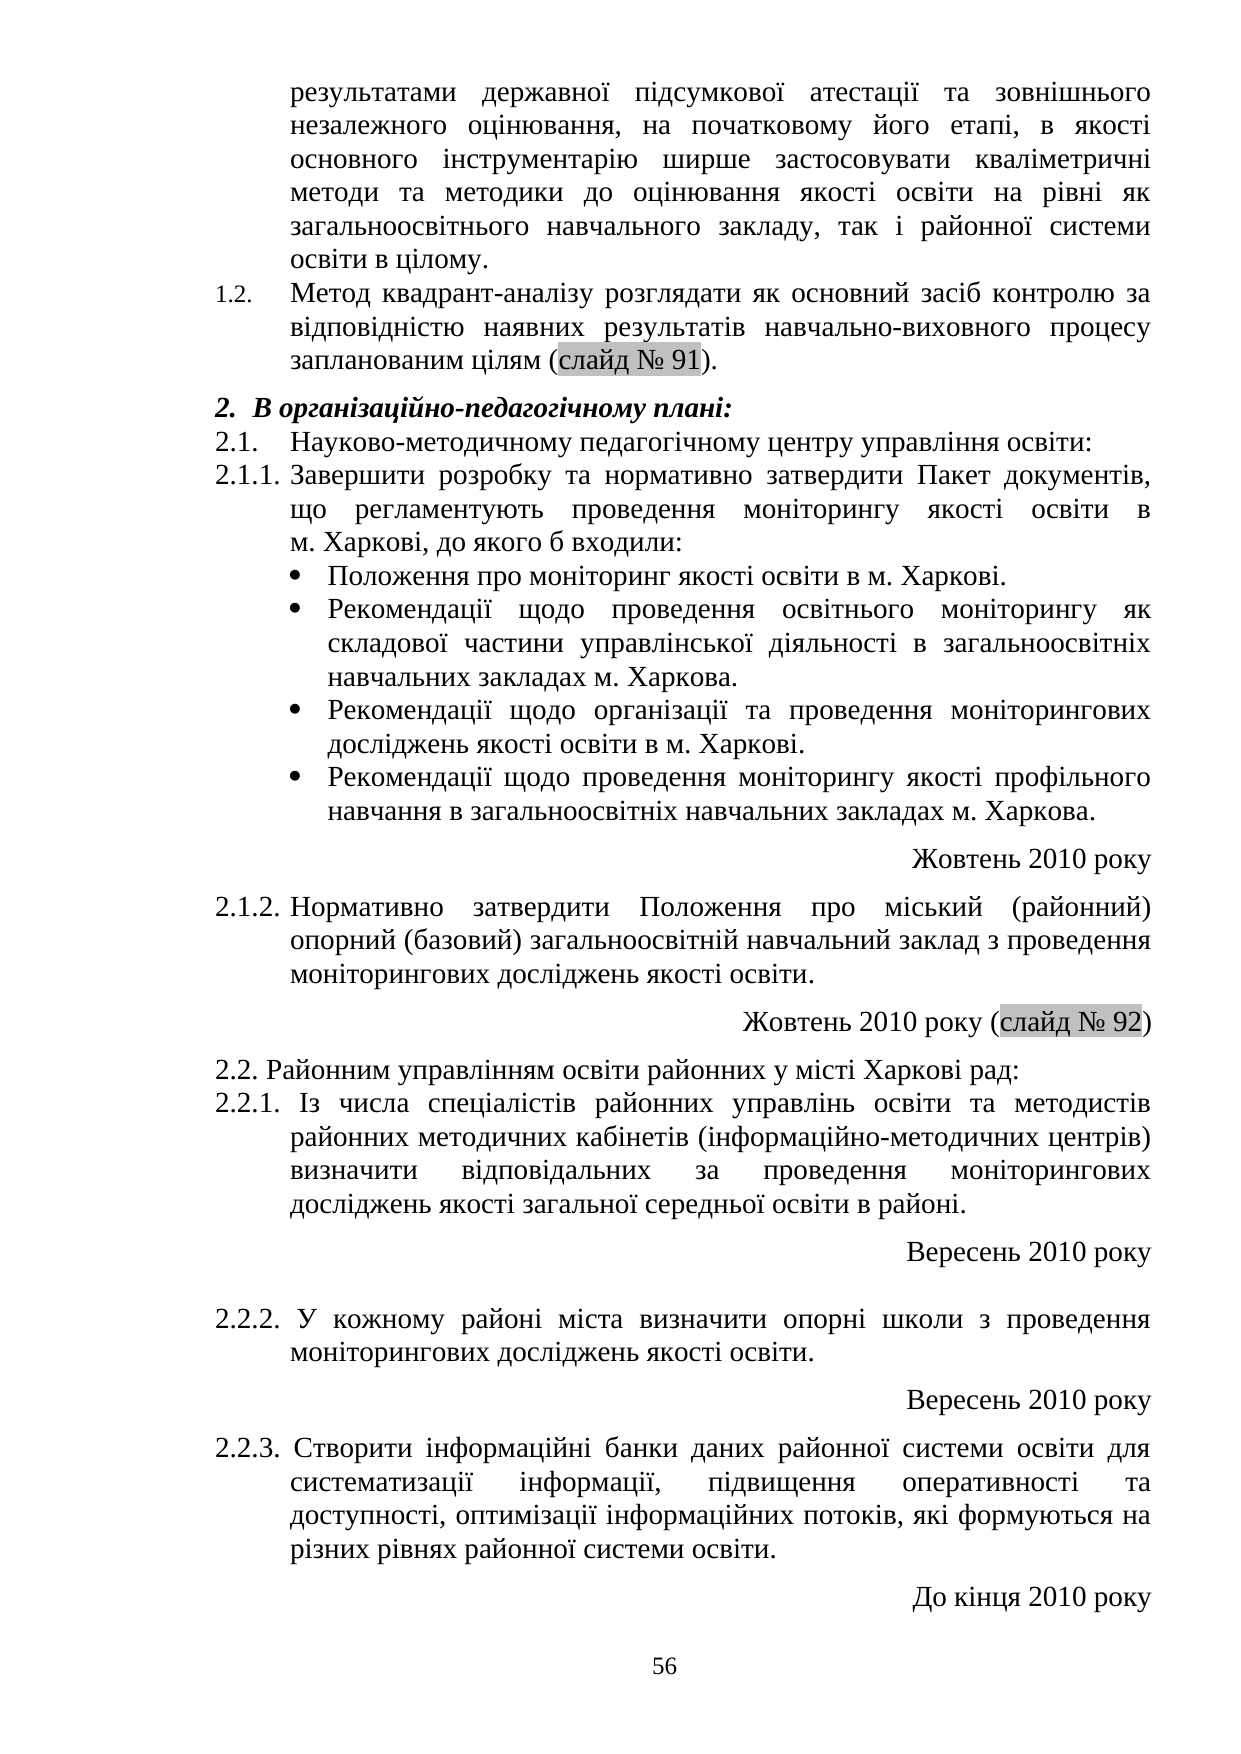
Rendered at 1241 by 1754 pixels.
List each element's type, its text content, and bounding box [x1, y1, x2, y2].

text Жовтень 2010 року [290, 841, 1152, 874]
text 2.2.1. Із числа спеціалістів районних управлінь освіти та методистів районних методичних кабінетів (інформаційно-методичних центрів) визначити відповідальних за проведення моніторингових досліджень якості загальної середньої освіти в районі. [215, 1085, 1152, 1219]
list Завершити розробку та нормативно затвердити Пакет документів, що регламентують проведення моніторингу якості освіти в м. Харкові, до якого б входили: [215, 457, 1152, 558]
list Положення про моніторинг якості освіти в м. Харкові. [290, 558, 1152, 591]
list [215, 74, 1152, 275]
list Метод квадрант-аналізу розглядати як основний засіб контролю за відповідністю наявних результатів навчально-виховного процесу запланованим цілям (слайд № 91). [215, 275, 1152, 376]
list Рекомендації щодо проведення моніторингу якості профільного навчання в загальноосвітніх навчальних закладах м. Харкова. [290, 759, 1152, 827]
list Науково-методичному педагогічному центру управління освіти: [215, 424, 1152, 457]
list Рекомендації щодо проведення освітнього моніторингу як складової частини управлінської діяльності в загальноосвітніх навчальних закладах м. Харкова. [290, 591, 1152, 692]
list Нормативно затвердити Положення про міський (районний) опорний (базовий) загальноосвітній навчальний заклад з проведення моніторингових досліджень якості освіти. [215, 889, 1152, 989]
list Рекомендації щодо організації та проведення моніторингових досліджень якості освіти в м. Харкові. [290, 692, 1152, 759]
text 2.2. Районним управлінням освіти районних у місті Харкові рад: [215, 1052, 1152, 1085]
text 2.2.3. Створити інформаційні банки даних районної системи освіти для систематизації інформації, підвищення оперативності та доступності, оптимізації інформаційних потоків, які формуються на різних рівнях районної системи освіти. [215, 1430, 1152, 1564]
text Вересень 2010 року [290, 1382, 1152, 1416]
list В організаційно-педагогічному плані: [215, 390, 1152, 424]
text 2.2.2. У кожному районі міста визначити опорні школи з проведення моніторингових досліджень якості освіти. [215, 1301, 1152, 1368]
text Жовтень 2010 року (слайд № 92) [215, 1004, 1000, 1037]
text До кінця 2010 року [215, 1579, 1152, 1612]
text Вересень 2010 року [290, 1234, 1152, 1267]
